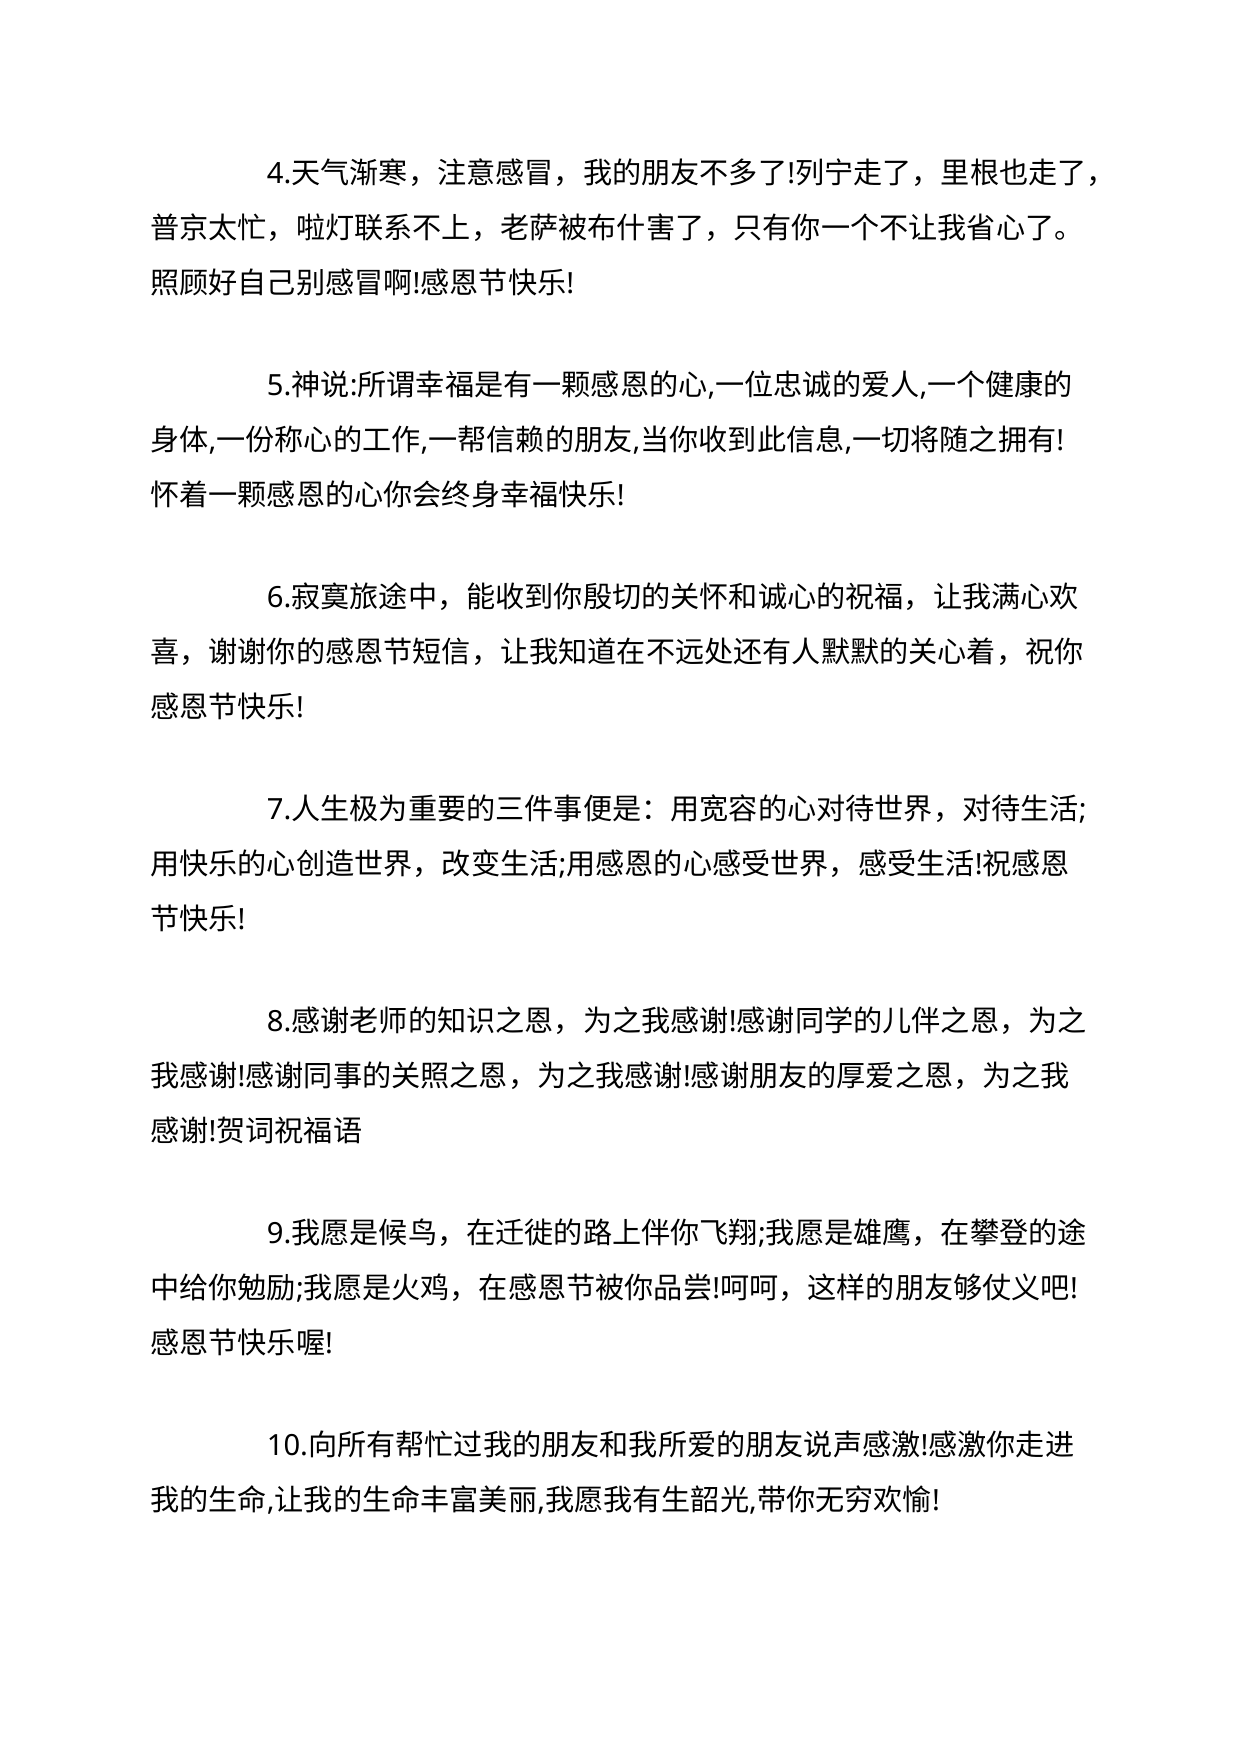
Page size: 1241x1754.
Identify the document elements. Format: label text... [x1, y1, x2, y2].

text 6.寂寞旅途中，能收到你殷切的关怀和诚心的祝福，让我满心欢喜，谢谢你的感恩节短信，让我知道在不远处还有人默默的关心着，祝你感恩节快乐! [150, 574, 1090, 726]
text 5.神说:所谓幸福是有一颗感恩的心,一位忠诚的爱人,一个健康的身体,一份称心的工作,一帮信赖的朋友,当你收到此信息,一切将随之拥有!怀着一颗感恩的心你会终身幸福快乐! [150, 362, 1090, 514]
text 8.感谢老师的知识之恩，为之我感谢!感谢同学的儿伴之恩，为之我感谢!感谢同事的关照之恩，为之我感谢!感谢朋友的厚爱之恩，为之我感谢!贺词祝福语 [150, 998, 1090, 1150]
text 7.人生极为重要的三件事便是：用宽容的心对待世界，对待生活;用快乐的心创造世界，改变生活;用感恩的心感受世界，感受生活!祝感恩节快乐! [150, 786, 1090, 938]
text 9.我愿是候鸟，在迁徙的路上伴你飞翔;我愿是雄鹰，在攀登的途中给你勉励;我愿是火鸡，在感恩节被你品尝!呵呵，这样的朋友够仗义吧!感恩节快乐喔! [150, 1210, 1090, 1362]
text 4.天气渐寒，注意感冒，我的朋友不多了!列宁走了，里根也走了，普京太忙，啦灯联系不上，老萨被布什害了，只有你一个不让我省心了。照顾好自己别感冒啊!感恩节快乐! [150, 150, 1090, 302]
text 10.向所有帮忙过我的朋友和我所爱的朋友说声感激!感激你走进我的生命,让我的生命丰富美丽,我愿我有生韶光,带你无穷欢愉! [150, 1422, 1090, 1519]
